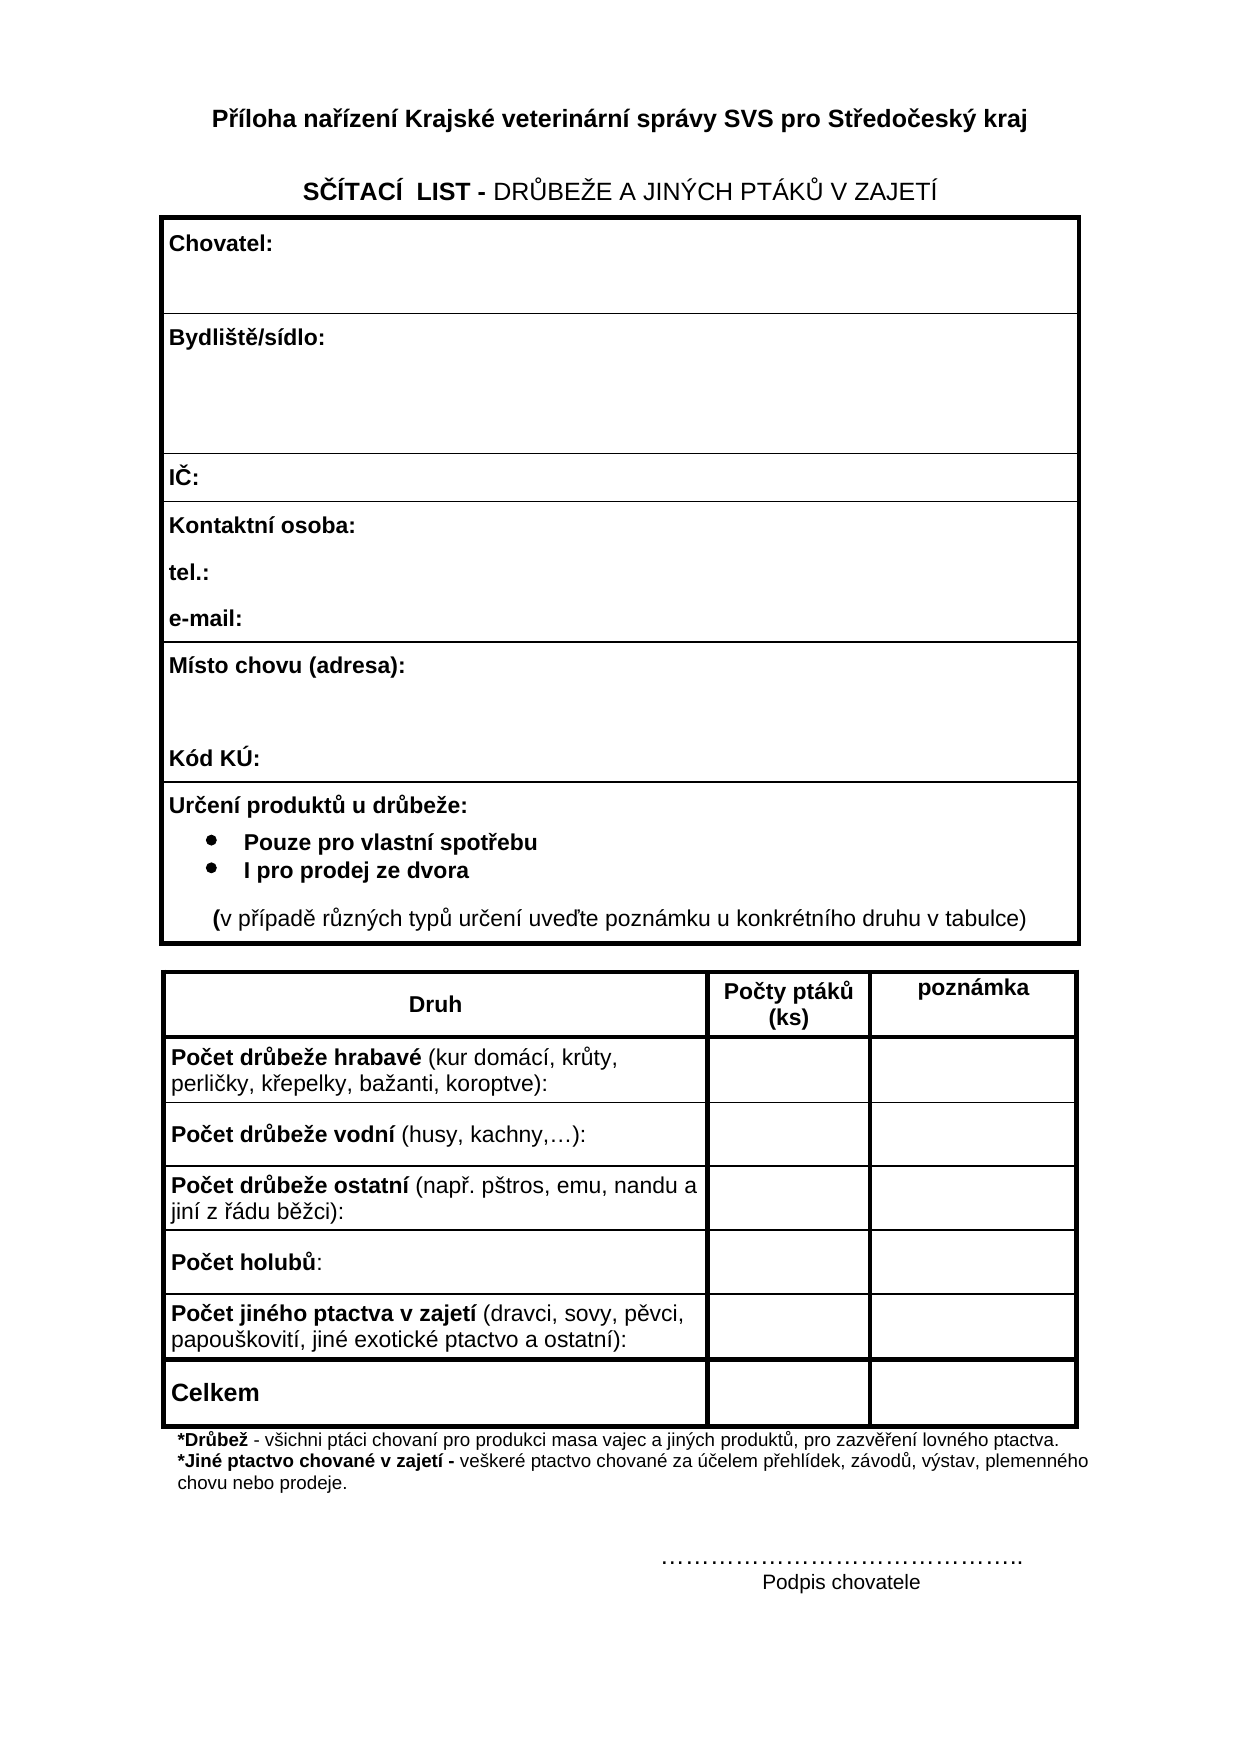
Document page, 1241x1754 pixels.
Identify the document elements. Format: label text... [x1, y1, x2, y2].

table_cell Počet jiného ptactva v zajetí (dravci, sovy, pěvci, papouškovití, jiné exotické ptactvo a ostatní): [166, 1295, 705, 1357]
table_header Chovatel: [164, 220, 1077, 313]
table_cell Celkem [166, 1362, 705, 1424]
table_cell [872, 1167, 1074, 1229]
table_header Druh [166, 974, 705, 1034]
table_cell [710, 1103, 868, 1165]
table_cell [872, 1362, 1074, 1424]
table_cell [872, 1039, 1074, 1102]
text *Jiné ptactvo chované v zajetí - veškeré ptactvo chované za účelem přehlídek, závodů, výstav, plemenného chovu nebo prodeje. [177, 1450, 1093, 1493]
table_cell [872, 1103, 1074, 1165]
table_cell [710, 1167, 868, 1229]
table_cell [872, 1295, 1074, 1357]
table_header poznámka [872, 974, 1074, 1034]
table_cell Počet drůbeže ostatní (např. pštros, emu, nandu a jiní z řádu běžci): [166, 1167, 705, 1229]
table_cell Počet drůbeže vodní (husy, kachny,…): [166, 1103, 705, 1165]
subtitle …………………………………….. [590, 1541, 1093, 1570]
table_cell [872, 1231, 1074, 1293]
table_cell Místo chovu (adresa): Kód KÚ: [164, 643, 1077, 781]
table_cell IČ: [164, 454, 1077, 501]
table_cell Počet holubů: [166, 1231, 705, 1293]
table_header Počty ptáků (ks) [710, 974, 868, 1034]
table_cell Bydliště/sídlo: [164, 314, 1077, 453]
text *Drůbež - všichni ptáci chovaní pro produkci masa vajec a jiných produktů, pro zazvěření lovného ptactva. [177, 1429, 1093, 1450]
text Podpis chovatele [590, 1570, 1093, 1594]
table_cell Určení produktů u drůbeže: Pouze pro vlastní spotřebu I pro prodej ze dvora (v případě různých typů určení uveďte poznámku u konkrétního druhu v tabulce) [164, 783, 1077, 941]
table_cell Počet drůbeže hrabavé (kur domácí, krůty, perličky, křepelky, bažanti, koroptve): [166, 1039, 705, 1102]
table_cell [710, 1362, 868, 1424]
table_cell [710, 1295, 868, 1357]
table_cell [710, 1231, 868, 1293]
subtitle SČÍTACÍ LIST - DRŮBEŽE A JINÝCH PTÁKŮ V ZAJETÍ [148, 176, 1093, 205]
table_cell [710, 1039, 868, 1102]
table_cell Kontaktní osoba: tel.: e-mail: [164, 502, 1077, 641]
subtitle Příloha nařízení Krajské veterinární správy SVS pro Středočeský kraj [148, 104, 1093, 132]
